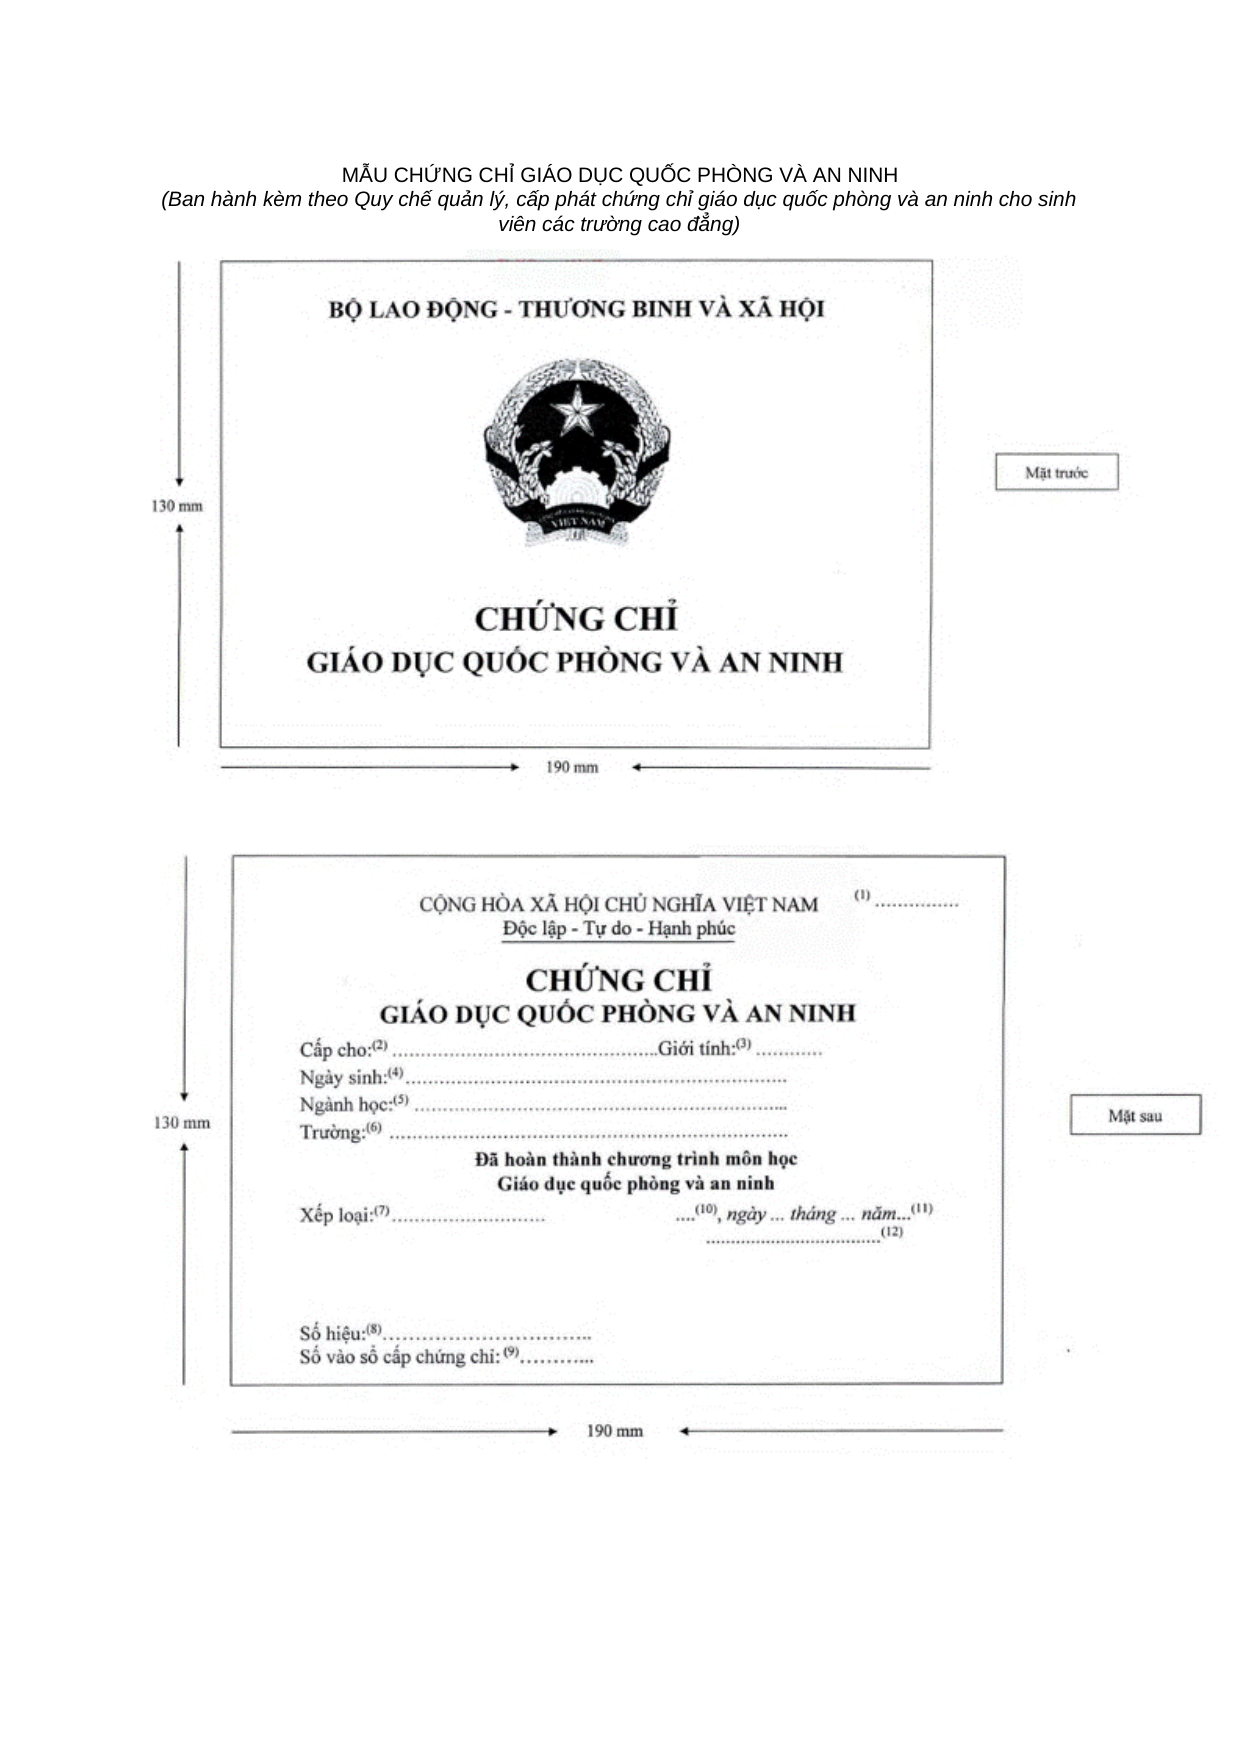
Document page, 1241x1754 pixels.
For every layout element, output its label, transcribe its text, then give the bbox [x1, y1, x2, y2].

picture [150, 841, 1225, 1459]
picture [150, 248, 1146, 792]
text MẪU CHỨNG CHỈ GIÁO DỤC QUỐC PHÒNG VÀ AN NINH (Ban hành kèm theo Quy chế quản lý, cấp phát chứng chỉ giáo dục quốc phòng và an ninh cho sinh viên các trường cao đẳng) [150, 162, 1090, 236]
